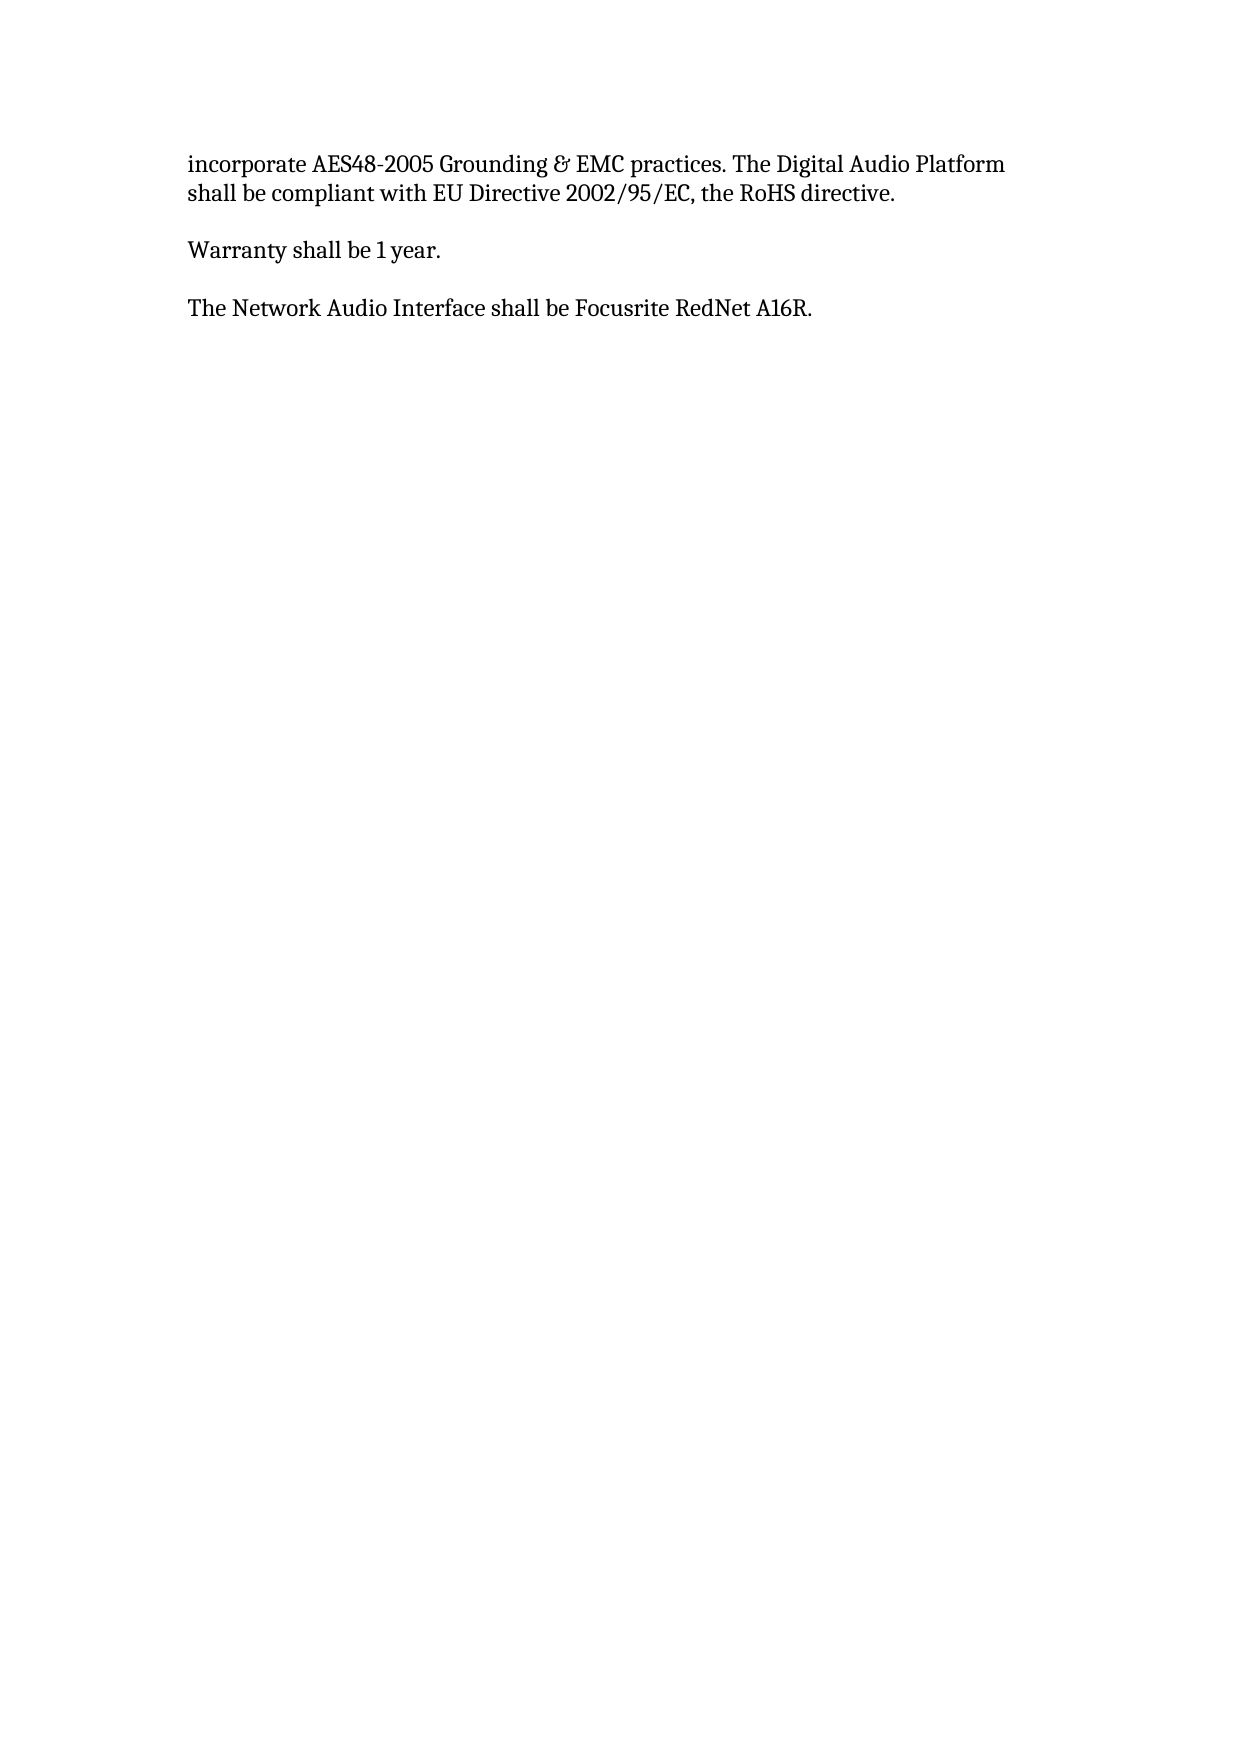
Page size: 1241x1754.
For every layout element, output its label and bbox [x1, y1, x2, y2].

text [187, 150, 1053, 322]
